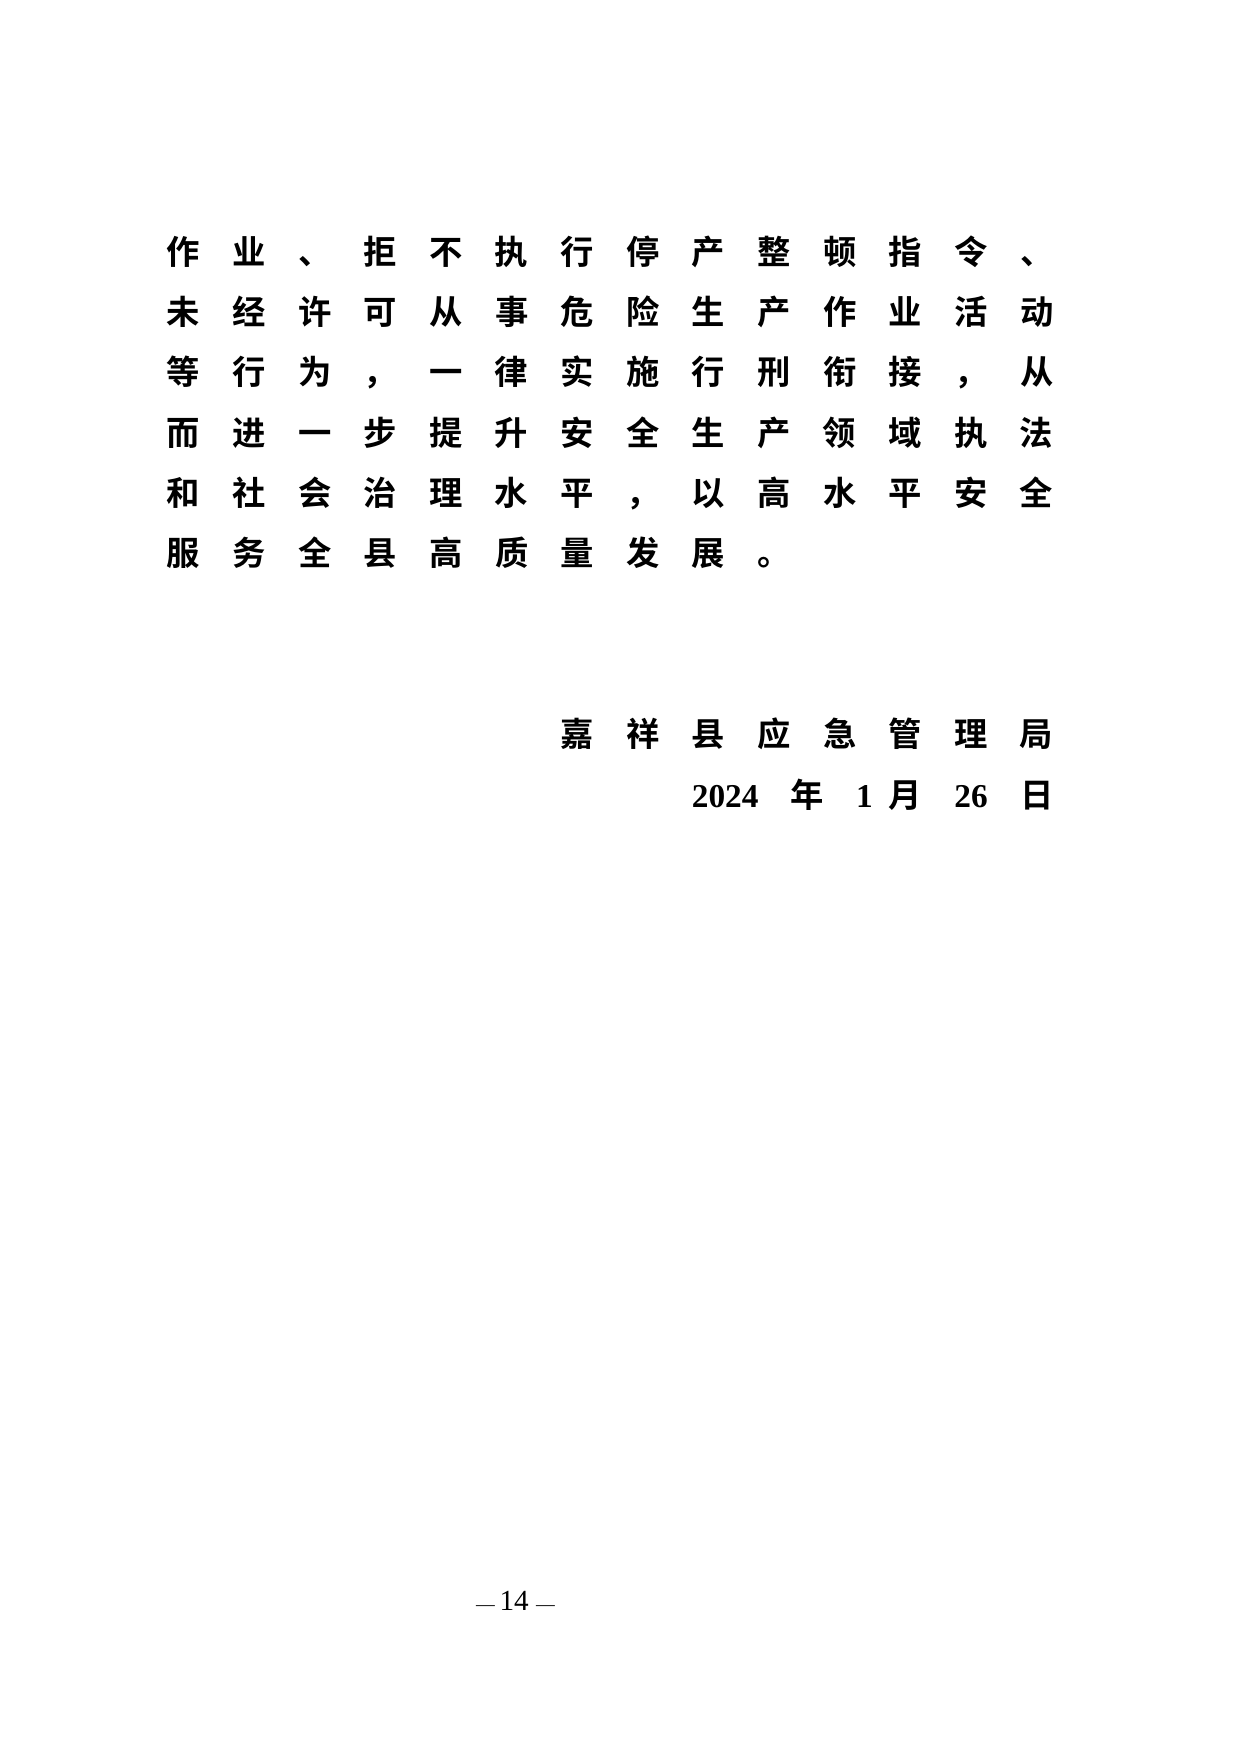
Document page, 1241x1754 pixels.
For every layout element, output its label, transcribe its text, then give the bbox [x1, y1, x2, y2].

text 嘉祥县应急管理局 [167, 702, 1085, 762]
text 作业、拒不执行停产整顿指令、未经许可从事危险生产作业活动等行为，一律实施行刑衔接，从而进一步提升安全生产领域执法和社会治理水平，以高水平安全服务全县高质量发展。 [167, 219, 1085, 581]
text 2024年1月26日 [167, 762, 1085, 823]
